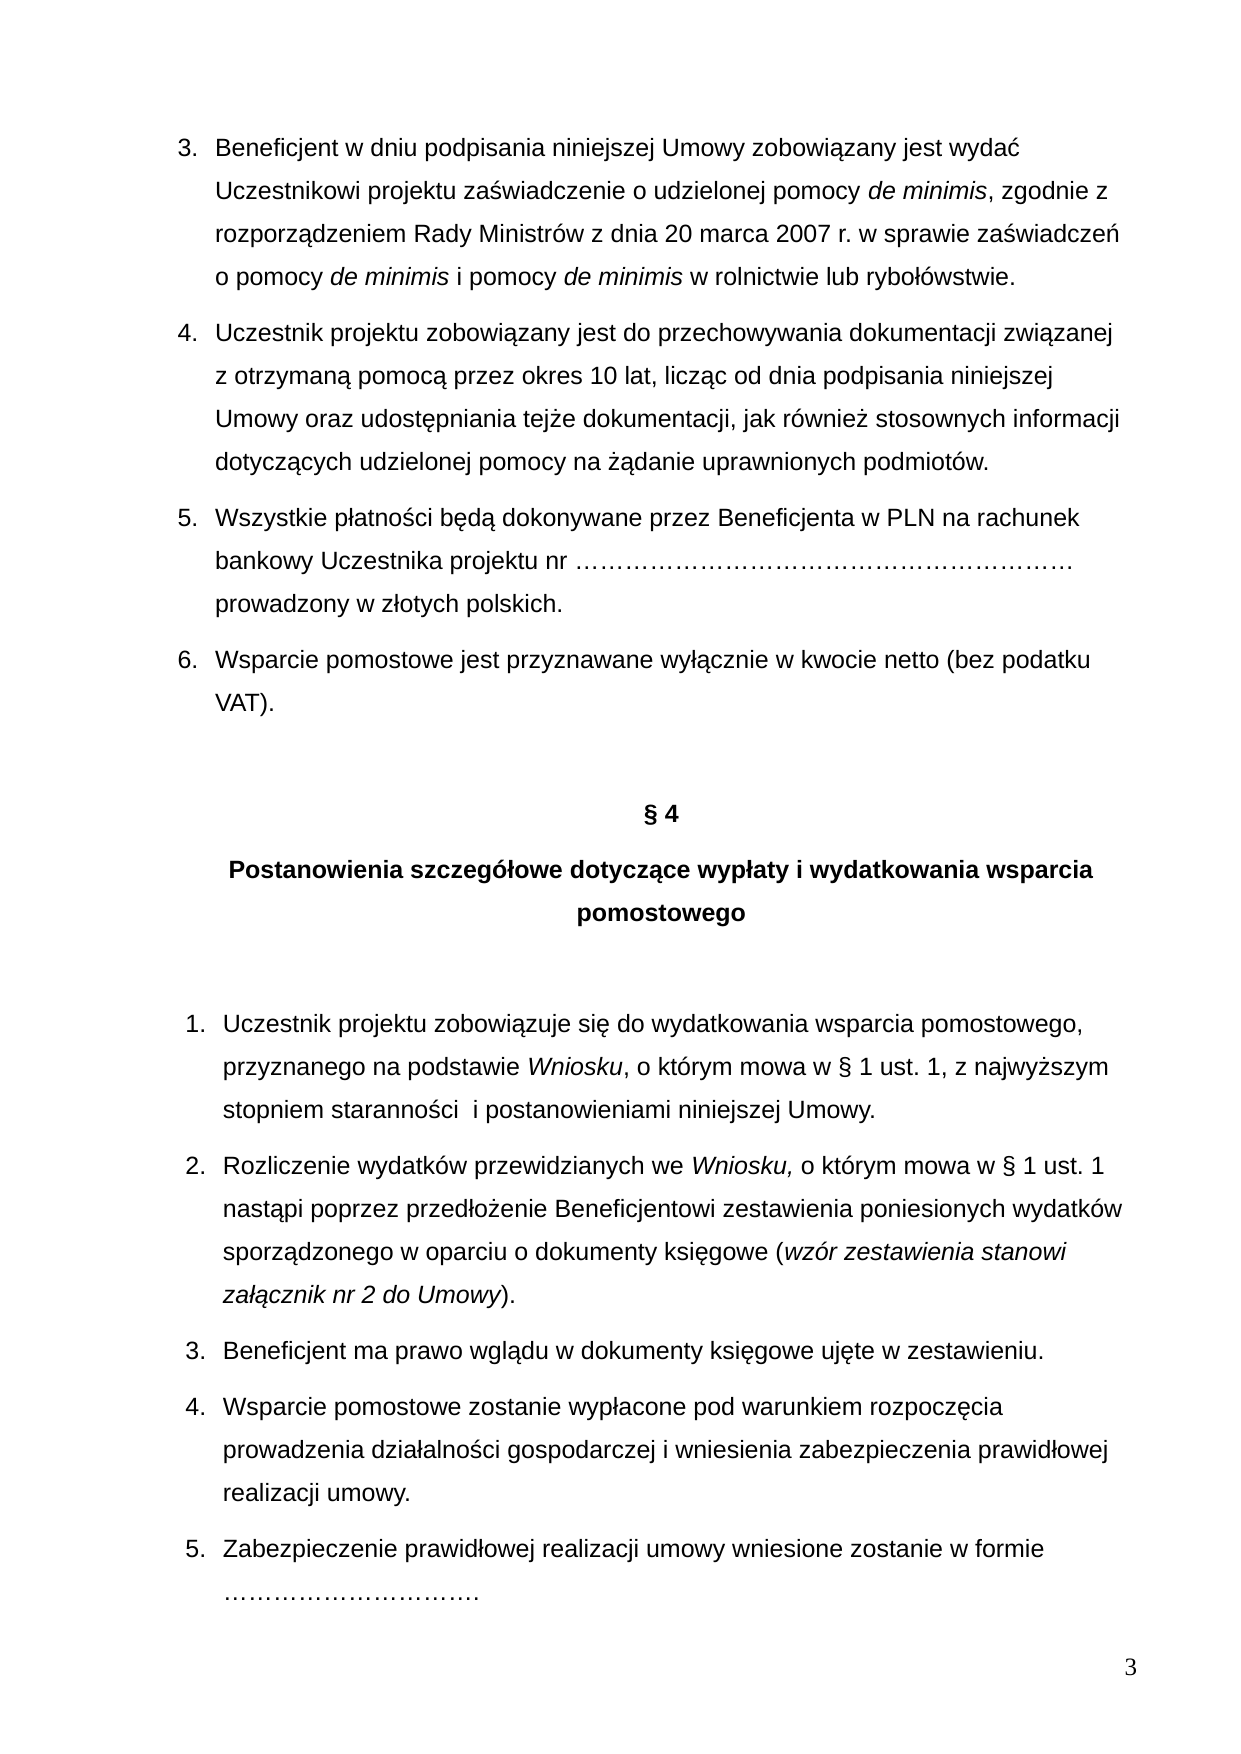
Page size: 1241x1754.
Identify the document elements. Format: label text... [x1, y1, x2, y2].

list Rozliczenie wydatków przewidzianych we Wniosku, o którym mowa w § 1 ust. 1 nastąpi poprzez przedłożenie Beneficjentowi zestawienia poniesionych wydatków sporządzonego w oparciu o dokumenty księgowe (wzór zestawienia stanowi załącznik nr 2 do Umowy). [185, 1151, 1137, 1309]
text Postanowienia szczegółowe dotyczące wypłaty i wydatkowania wsparcia pomostowego [185, 855, 1137, 927]
list Wszystkie płatności będą dokonywane przez Beneficjenta w PLN na rachunek bankowy Uczestnika projektu nr …………………………………………………… prowadzony w złotych polskich. [177, 503, 1137, 618]
text § 4 [185, 799, 1137, 828]
list Uczestnik projektu zobowiązuje się do wydatkowania wsparcia pomostowego, przyznanego na podstawie Wniosku, o którym mowa w § 1 ust. 1, z najwyższym stopniem staranności i postanowieniami niniejszej Umowy. [185, 1009, 1137, 1124]
list Beneficjent w dniu podpisania niniejszej Umowy zobowiązany jest wydać Uczestnikowi projektu zaświadczenie o udzielonej pomocy de minimis, zgodnie z rozporządzeniem Rady Ministrów z dnia 20 marca 2007 r. w sprawie zaświadczeń o pomocy de minimis i pomocy de minimis w rolnictwie lub rybołówstwie. [177, 133, 1137, 291]
list Uczestnik projektu zobowiązany jest do przechowywania dokumentacji związanej z otrzymaną pomocą przez okres 10 lat, licząc od dnia podpisania niniejszej Umowy oraz udostępniania tejże dokumentacji, jak również stosownych informacji dotyczących udzielonej pomocy na żądanie uprawnionych podmiotów. [177, 318, 1137, 476]
list Zabezpieczenie prawidłowej realizacji umowy wniesione zostanie w formie …………………………. [185, 1533, 1137, 1605]
list Wsparcie pomostowe jest przyznawane wyłącznie w kwocie netto (bez podatku VAT). [177, 645, 1137, 717]
list Wsparcie pomostowe zostanie wypłacone pod warunkiem rozpoczęcia prowadzenia działalności gospodarczej i wniesienia zabezpieczenia prawidłowej realizacji umowy. [185, 1392, 1137, 1507]
list Beneficjent ma prawo wglądu w dokumenty księgowe ujęte w zestawieniu. [185, 1336, 1137, 1365]
